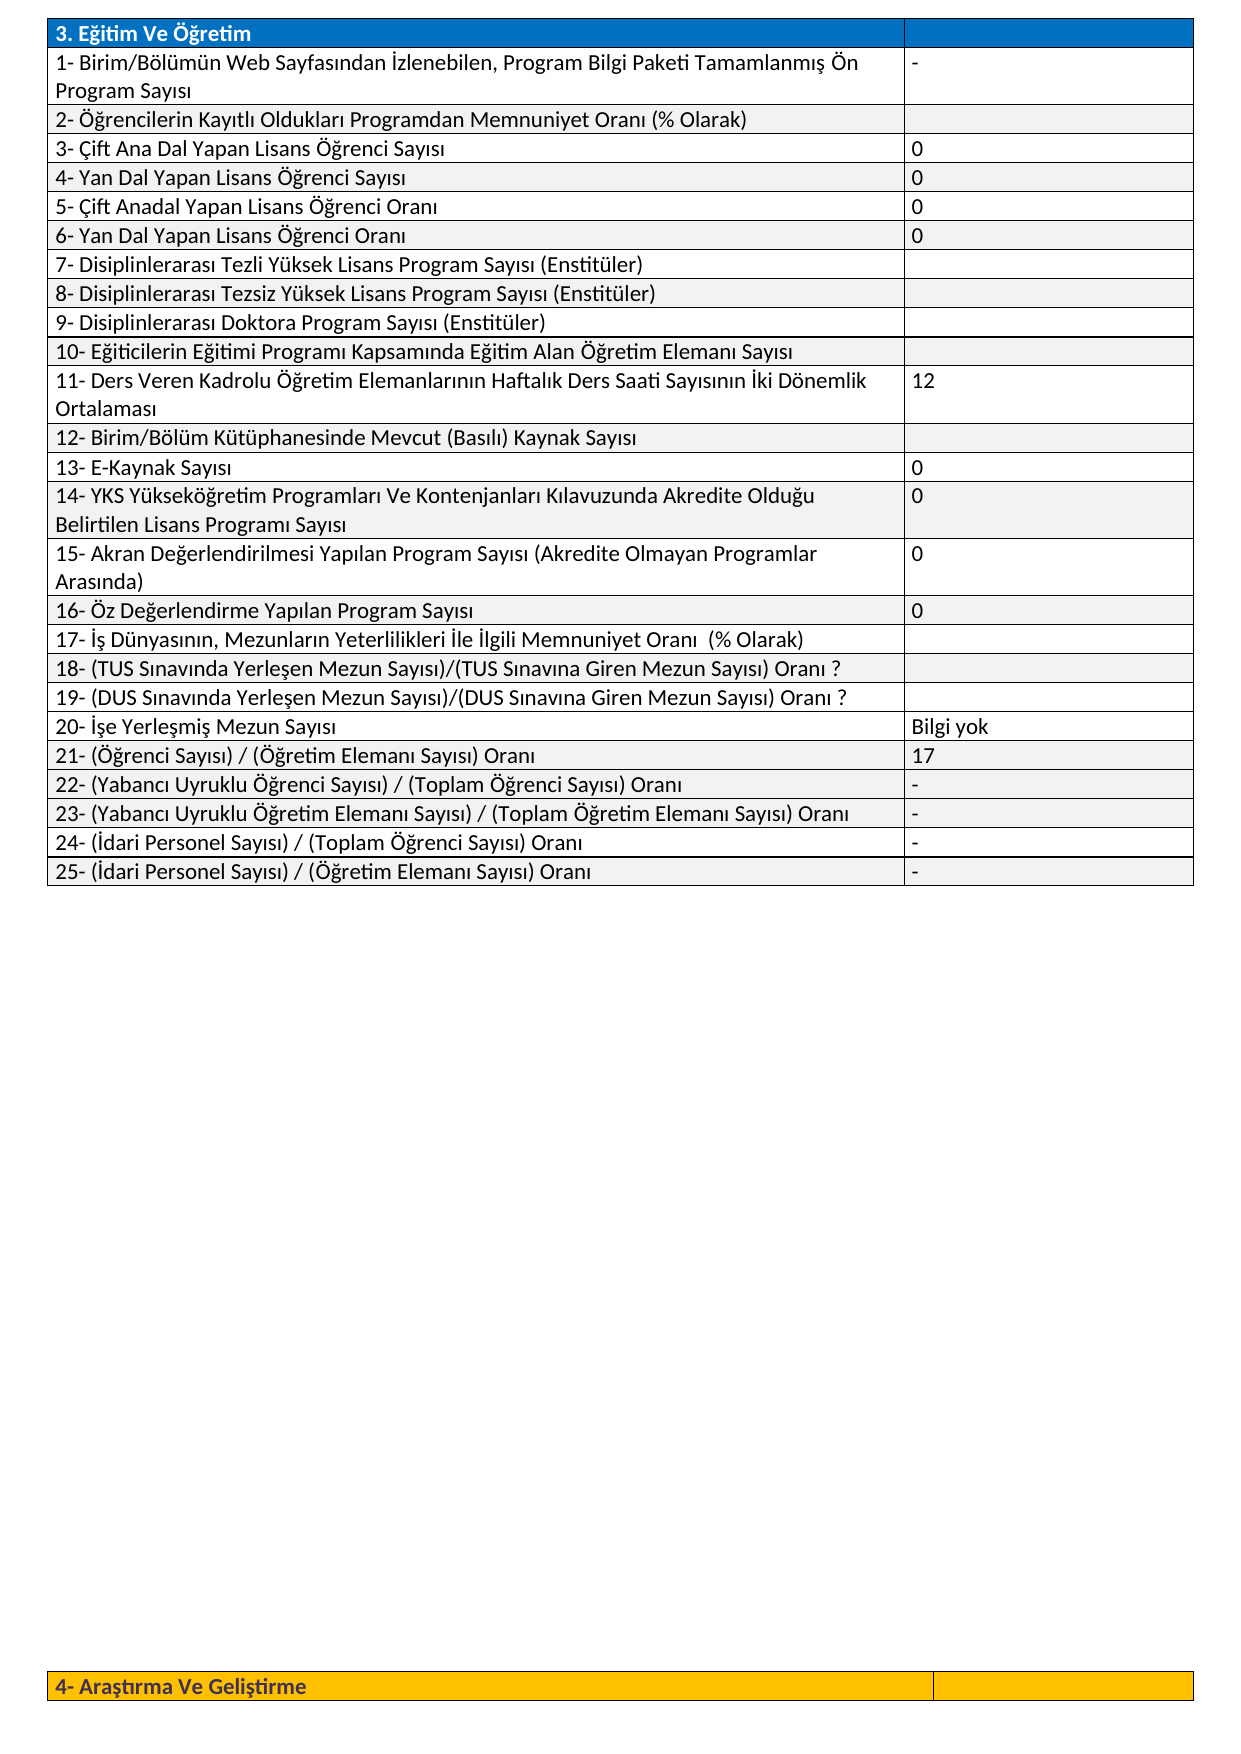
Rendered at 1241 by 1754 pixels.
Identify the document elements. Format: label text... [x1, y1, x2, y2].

table_cell 21- (Öğrenci Sayısı) / (Öğretim Elemanı Sayısı) Oranı [48, 741, 904, 769]
table_cell 0 [905, 163, 1193, 191]
table_cell 12 [905, 366, 1193, 422]
table_cell 16- Öz Değerlendirme Yapılan Program Sayısı [48, 596, 904, 624]
table_cell Bilgi yok [905, 712, 1193, 740]
table_cell 25- (İdari Personel Sayısı) / (Öğretim Elemanı Sayısı) Oranı [48, 858, 904, 885]
table_cell 18- (TUS Sınavında Yerleşen Mezun Sayısı)/(TUS Sınavına Giren Mezun Sayısı) Oranı ? [48, 654, 904, 682]
table_cell [905, 683, 1193, 711]
table_cell 0 [905, 482, 1193, 538]
table_cell 17- İş Dünyasının, Mezunların Yeterlilikleri İle İlgili Memnuniyet Oranı (% Olarak) [48, 625, 904, 653]
table_cell 19- (DUS Sınavında Yerleşen Mezun Sayısı)/(DUS Sınavına Giren Mezun Sayısı) Oranı ? [48, 683, 904, 711]
table_cell 3- Çift Ana Dal Yapan Lisans Öğrenci Sayısı [48, 134, 904, 162]
table_cell 9- Disiplinlerarası Doktora Program Sayısı (Enstitüler) [48, 308, 904, 336]
table_cell 13- E-Kaynak Sayısı [48, 453, 904, 481]
table_cell 10- Eğiticilerin Eğitimi Programı Kapsamında Eğitim Alan Öğretim Elemanı Sayısı [48, 338, 904, 365]
table_cell - [905, 48, 1193, 104]
table_cell 24- (İdari Personel Sayısı) / (Toplam Öğrenci Sayısı) Oranı [48, 828, 904, 856]
table_cell 4- Yan Dal Yapan Lisans Öğrenci Sayısı [48, 163, 904, 191]
table_cell 6- Yan Dal Yapan Lisans Öğrenci Oranı [48, 221, 904, 249]
table_cell [905, 279, 1193, 307]
table_cell 0 [905, 539, 1193, 595]
table_cell [905, 308, 1193, 336]
table_cell 2- Öğrencilerin Kayıtlı Oldukları Programdan Memnuniyet Oranı (% Olarak) [48, 105, 904, 133]
table_cell 0 [905, 221, 1193, 249]
table_cell 22- (Yabancı Uyruklu Öğrenci Sayısı) / (Toplam Öğrenci Sayısı) Oranı [48, 770, 904, 798]
table_cell 11- Ders Veren Kadrolu Öğretim Elemanlarının Haftalık Ders Saati Sayısının İki Dönemlik Ortalaması [48, 366, 904, 422]
table_cell 15- Akran Değerlendirilmesi Yapılan Program Sayısı (Akredite Olmayan Programlar Arasında) [48, 539, 904, 595]
table_cell 0 [905, 596, 1193, 624]
table_cell 1- Birim/Bölümün Web Sayfasından İzlenebilen, Program Bilgi Paketi Tamamlanmış Ön Program Sayısı [48, 48, 904, 104]
table_cell [905, 250, 1193, 278]
table_cell [905, 105, 1193, 133]
table_cell 12- Birim/Bölüm Kütüphanesinde Mevcut (Basılı) Kaynak Sayısı [48, 424, 904, 452]
table_cell 5- Çift Anadal Yapan Lisans Öğrenci Oranı [48, 192, 904, 220]
table_header [905, 19, 1193, 47]
table_cell - [905, 770, 1193, 798]
table_cell [905, 625, 1193, 653]
table_cell 14- YKS Yükseköğretim Programları Ve Kontenjanları Kılavuzunda Akredite Olduğu Belirtilen Lisans Programı Sayısı [48, 482, 904, 538]
table_header [934, 1672, 1193, 1700]
table_header 3. Eğitim Ve Öğretim [48, 19, 904, 47]
table_cell [905, 654, 1193, 682]
table_cell - [905, 858, 1193, 885]
table_cell 0 [905, 134, 1193, 162]
table_cell 7- Disiplinlerarası Tezli Yüksek Lisans Program Sayısı (Enstitüler) [48, 250, 904, 278]
table_cell 23- (Yabancı Uyruklu Öğretim Elemanı Sayısı) / (Toplam Öğretim Elemanı Sayısı) Oranı [48, 799, 904, 827]
table_cell [905, 338, 1193, 365]
table_cell 17 [905, 741, 1193, 769]
table_cell 20- İşe Yerleşmiş Mezun Sayısı [48, 712, 904, 740]
table_cell 8- Disiplinlerarası Tezsiz Yüksek Lisans Program Sayısı (Enstitüler) [48, 279, 904, 307]
table_cell - [905, 799, 1193, 827]
table_header 4- Araştırma Ve Geliştirme [48, 1672, 933, 1700]
table_cell - [905, 828, 1193, 856]
table_cell [905, 424, 1193, 452]
table_cell 0 [905, 453, 1193, 481]
table_cell 0 [905, 192, 1193, 220]
